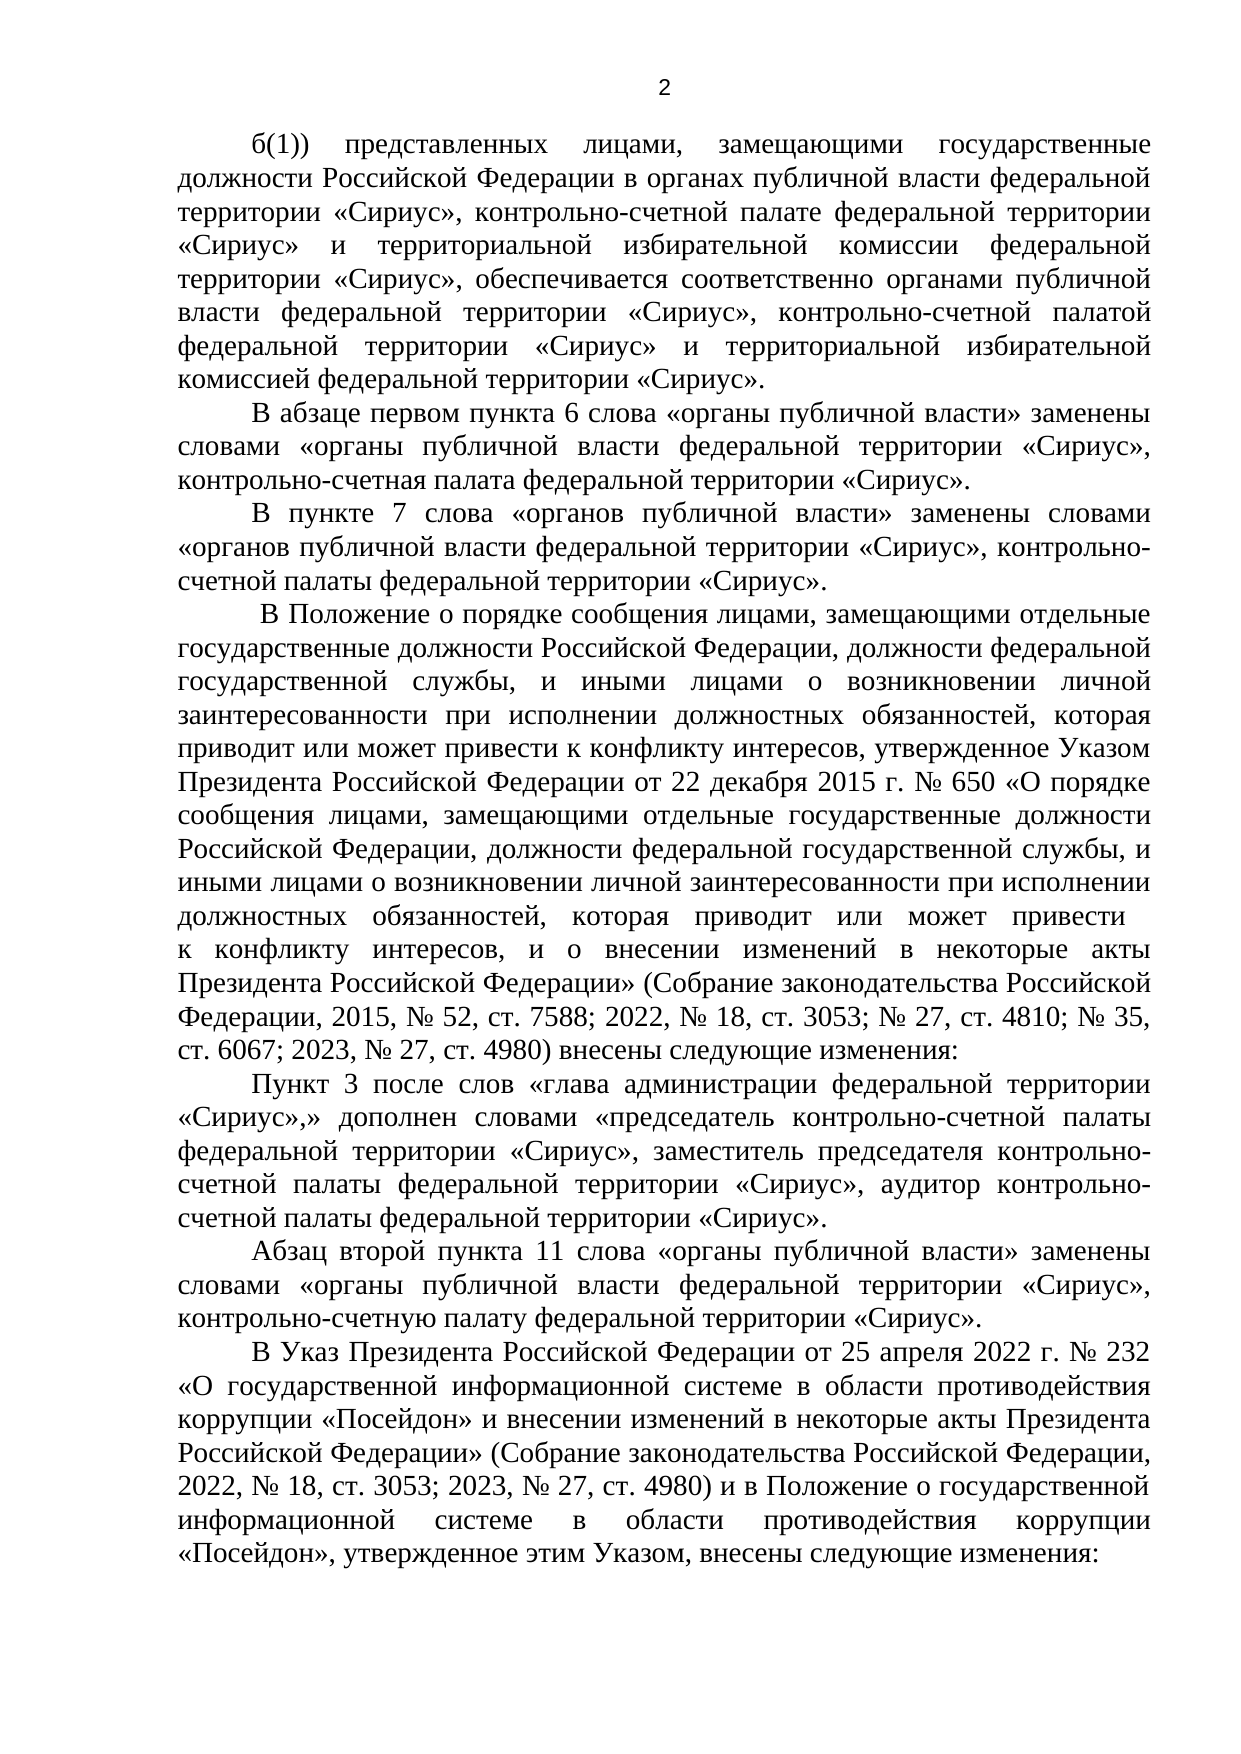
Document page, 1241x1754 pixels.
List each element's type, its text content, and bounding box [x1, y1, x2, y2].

text Пункт 3 после слов «глава администрации федеральной территории «Сириус»,» дополнен словами «председатель контрольно-счетной палаты федеральной территории «Сириус», заместитель председателя контрольно-счетной палаты федеральной территории «Сириус», аудитор контрольно-счетной палаты федеральной территории «Сириус». [177, 1066, 1152, 1233]
text В Указ Президента Российской Федерации от 25 апреля 2022 г. № 232 «О государственной информационной системе в области противодействия коррупции «Посейдон» и внесении изменений в некоторые акты Президента Российской Федерации» (Собрание законодательства Российской Федерации, 2022, № 18, ст. 3053; 2023, № 27, ст. 4980) и в Положение о государственной информационной системе в области противодействия коррупции «Посейдон», утвержденное этим Указом, внесены следующие изменения: [177, 1334, 1152, 1569]
text б(1)) представленных лицами, замещающими государственные должности Российской Федерации в органах публичной власти федеральной территории «Сириус», контрольно-счетной палате федеральной территории «Сириус» и территориальной избирательной комиссии федеральной территории «Сириус», обеспечивается соответственно органами публичной власти федеральной территории «Сириус», контрольно-счетной палатой федеральной территории «Сириус» и территориальной избирательной комиссией федеральной территории «Сириус». [177, 127, 1152, 395]
text В пункте 7 слова «органов публичной власти» заменены словами «органов публичной власти федеральной территории «Сириус», контрольно-счетной палаты федеральной территории «Сириус». [177, 496, 1152, 596]
text В абзаце первом пункта 6 слова «органы публичной власти» заменены словами «органы публичной власти федеральной территории «Сириус», контрольно-счетная палата федеральной территории «Сириус». [177, 395, 1152, 496]
text В Положение о порядке сообщения лицами, замещающими отдельные государственные должности Российской Федерации, должности федеральной государственной службы, и иными лицами о возникновении личной заинтересованности при исполнении должностных обязанностей, которая приводит или может привести к конфликту интересов, утвержденное Указом Президента Российской Федерации от 22 декабря 2015 г. № 650 «О порядке сообщения лицами, замещающими отдельные государственные должности Российской Федерации, должности федеральной государственной службы, и иными лицами о возникновении личной заинтересованности при исполнении должностных обязанностей, которая приводит или может привести к конфликту интересов, и о внесении изменений в некоторые акты Президента Российской Федерации» (Собрание законодательства Российской Федерации, 2015, № 52, ст. 7588; 2022, № 18, ст. 3053; № 27, ст. 4810; № 35, ст. 6067; 2023, № 27, ст. 4980) внесены следующие изменения: [177, 596, 1152, 1066]
text Абзац второй пункта 11 слова «органы публичной власти» заменены словами «органы публичной власти федеральной территории «Сириус», контрольно-счетную палату федеральной территории «Сириус». [177, 1233, 1152, 1334]
